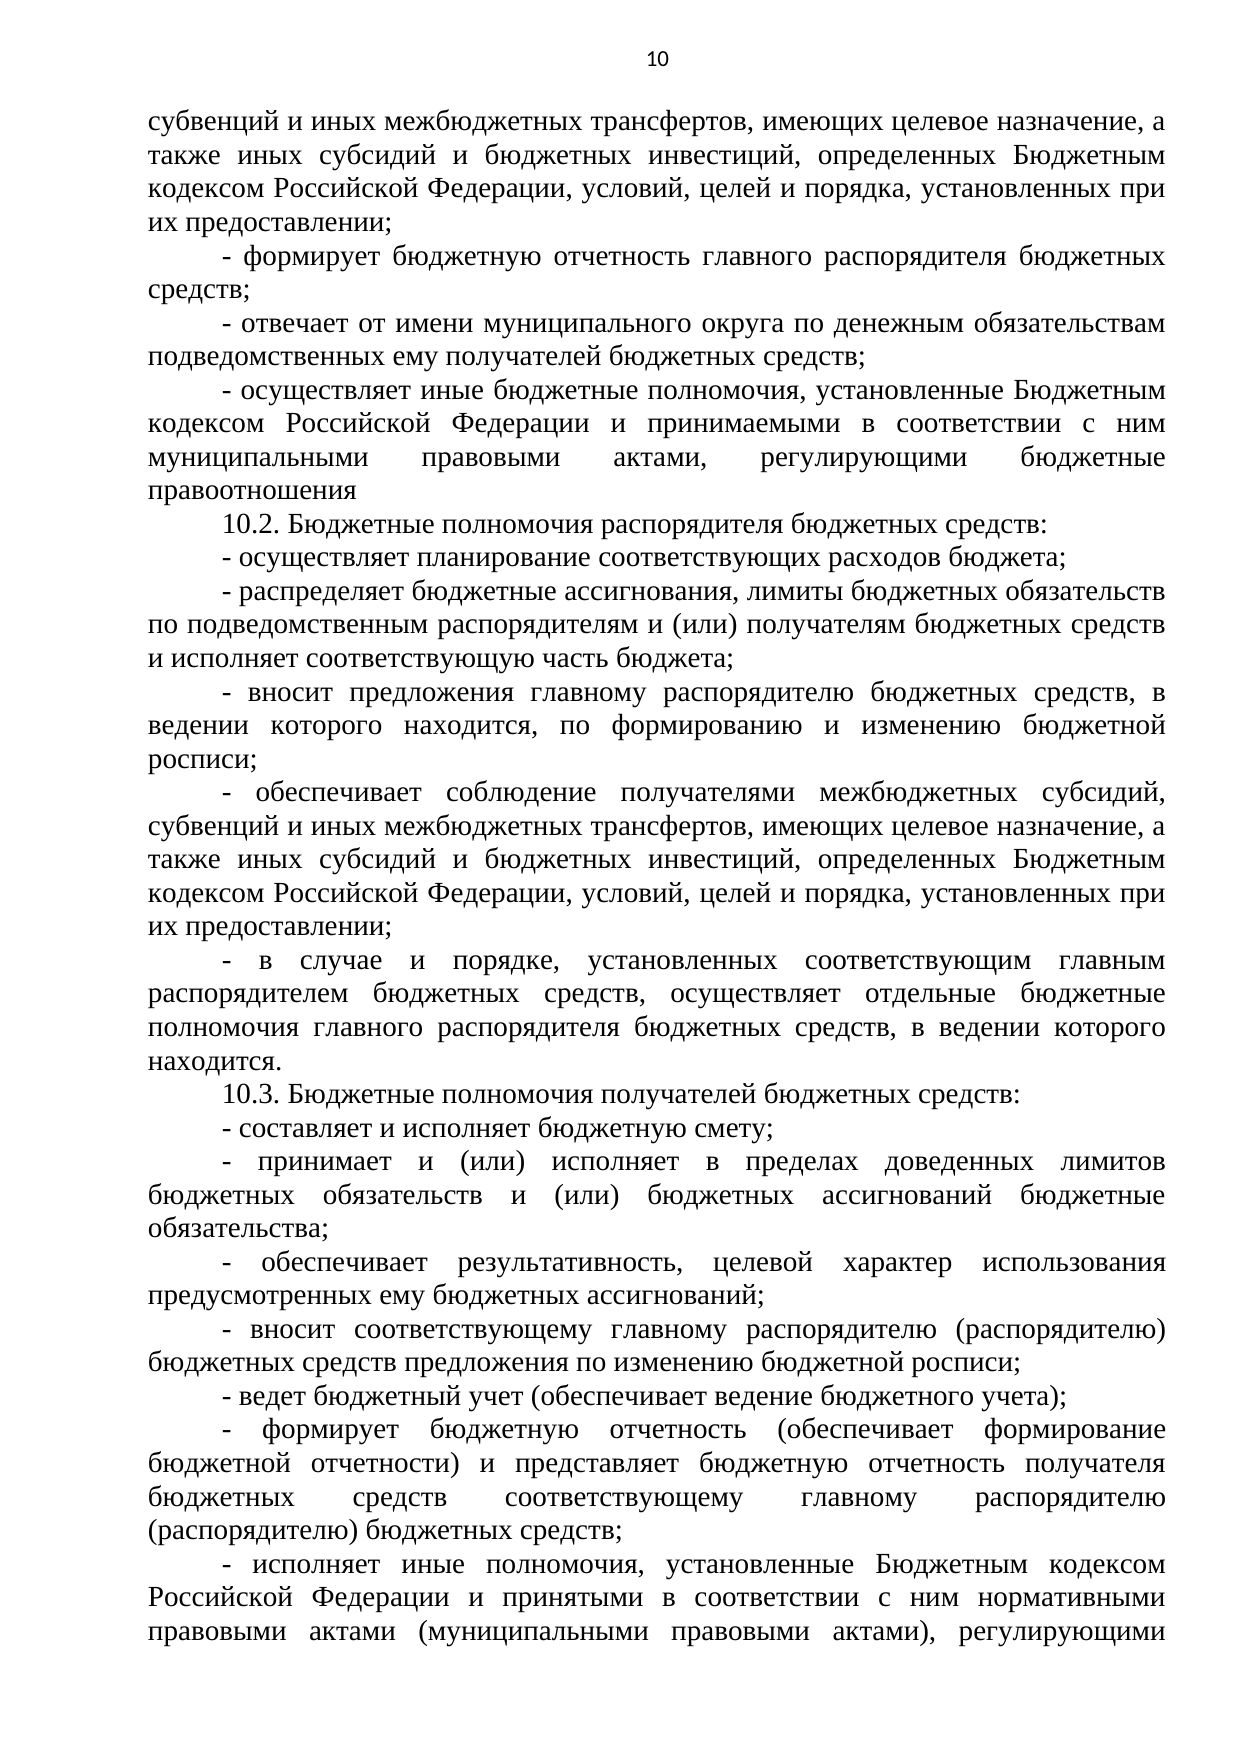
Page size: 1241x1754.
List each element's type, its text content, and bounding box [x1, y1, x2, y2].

text - формирует бюджетную отчетность (обеспечивает формирование бюджетной отчетности) и представляет бюджетную отчетность получателя бюджетных средств соответствующему главному распорядителю (распорядителю) бюджетных средств; [148, 1412, 1167, 1546]
text - ведет бюджетный учет (обеспечивает ведение бюджетного учета); [148, 1378, 1167, 1412]
text - вносит предложения главному распорядителю бюджетных средств, в ведении которого находится, по формированию и изменению бюджетной росписи; [148, 674, 1167, 774]
text 10.3. Бюджетные полномочия получателей бюджетных средств: [148, 1076, 1167, 1110]
text - формирует бюджетную отчетность главного распорядителя бюджетных средств; [148, 238, 1167, 305]
text - вносит соответствующему главному распорядителю (распорядителю) бюджетных средств предложения по изменению бюджетной росписи; [148, 1311, 1167, 1378]
text - в случае и порядке, установленных соответствующим главным распорядителем бюджетных средств, осуществляет отдельные бюджетные полномочия главного распорядителя бюджетных средств, в ведении которого находится. [148, 942, 1167, 1076]
text - осуществляет планирование соответствующих расходов бюджета; [148, 539, 1167, 573]
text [148, 1546, 1167, 1646]
text - отвечает от имени муниципального округа по денежным обязательствам подведомственных ему получателей бюджетных средств; [148, 305, 1167, 372]
text 10.2. Бюджетные полномочия распорядителя бюджетных средств: [148, 506, 1167, 539]
text - обеспечивает результативность, целевой характер использования предусмотренных ему бюджетных ассигнований; [148, 1244, 1167, 1311]
text - принимает и (или) исполняет в пределах доведенных лимитов бюджетных обязательств и (или) бюджетных ассигнований бюджетные обязательства; [148, 1143, 1167, 1244]
text - составляет и исполняет бюджетную смету; [148, 1110, 1167, 1143]
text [148, 103, 1167, 238]
text - распределяет бюджетные ассигнования, лимиты бюджетных обязательств по подведомственным распорядителям и (или) получателям бюджетных средств и исполняет соответствующую часть бюджета; [148, 573, 1167, 674]
text - осуществляет иные бюджетные полномочия, установленные Бюджетным кодексом Российской Федерации и принимаемыми в соответствии с ним муниципальными правовыми актами, регулирующими бюджетные правоотношения [148, 372, 1167, 506]
